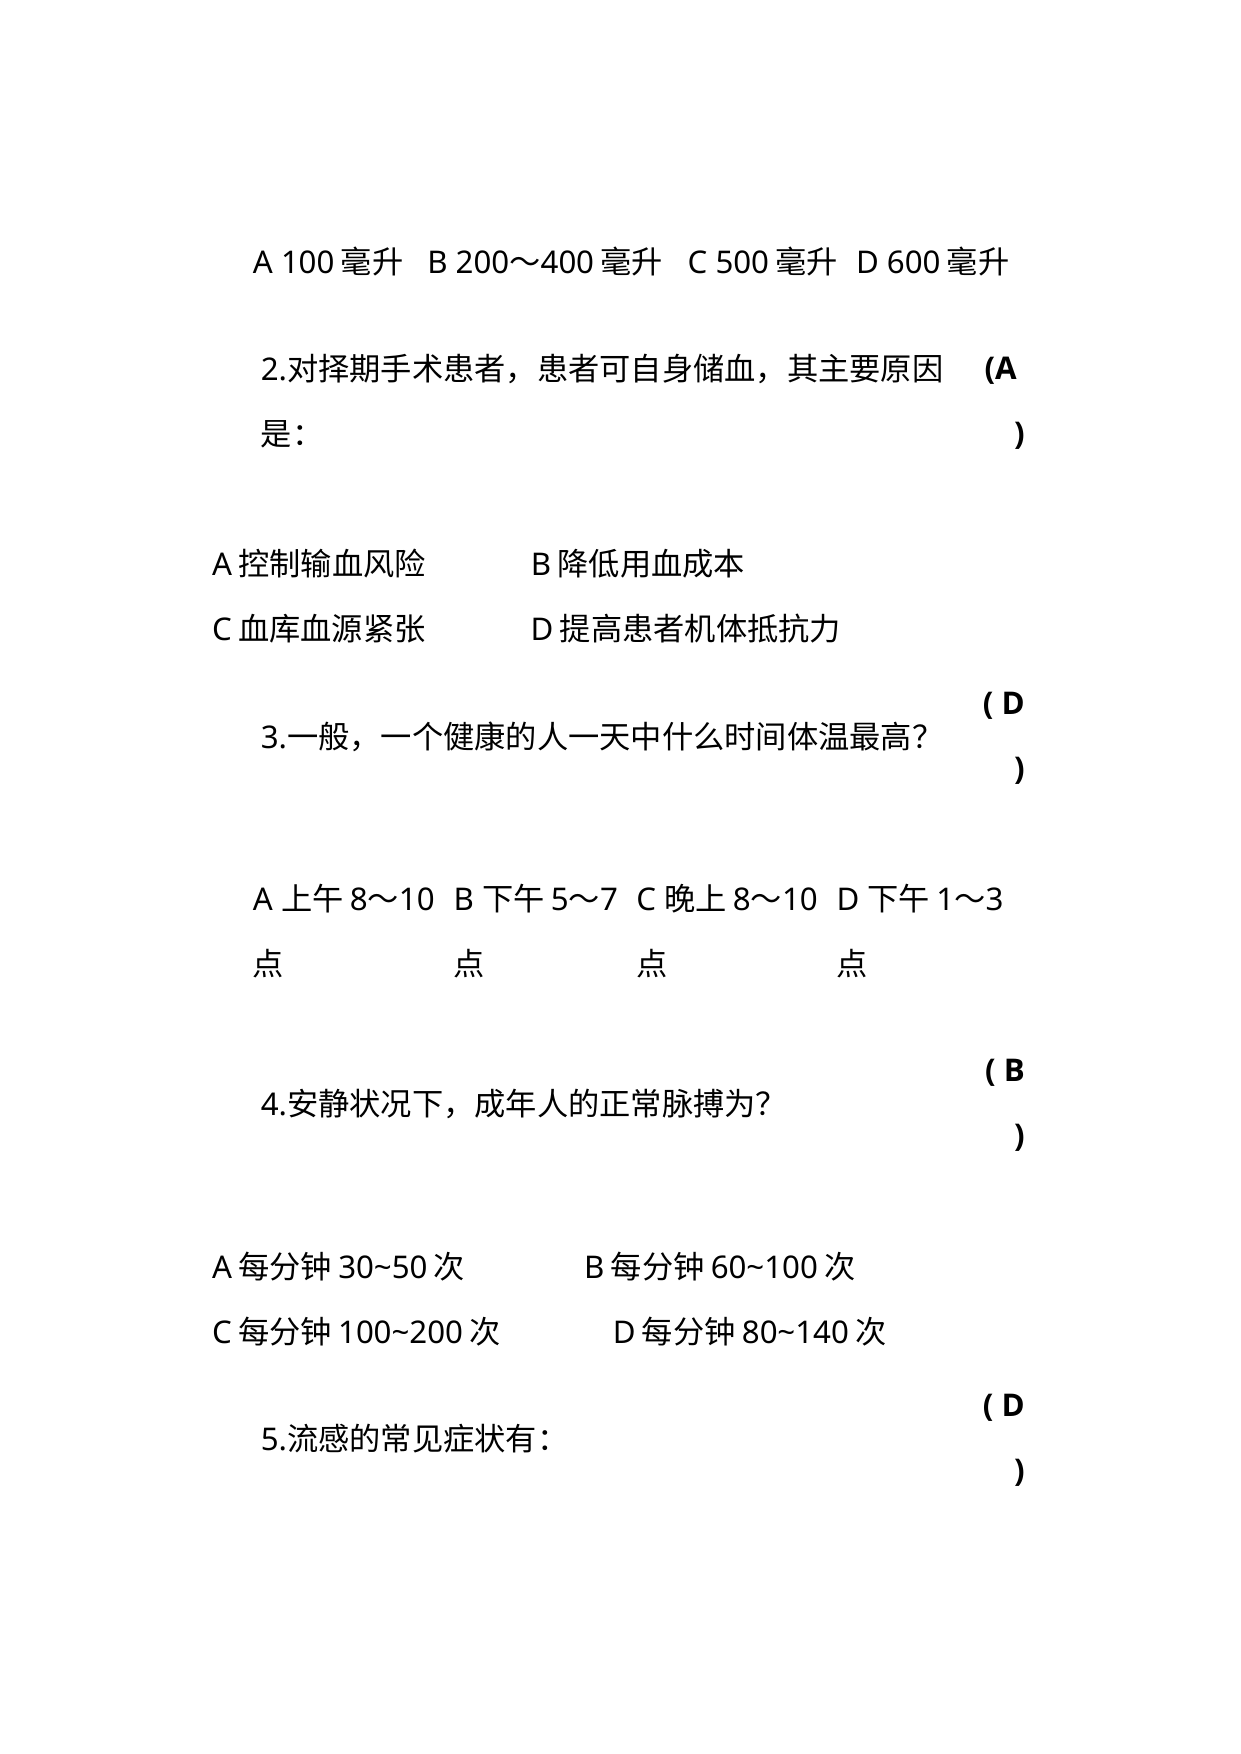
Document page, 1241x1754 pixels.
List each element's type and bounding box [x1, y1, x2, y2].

table_cell [133, 162, 1103, 1567]
